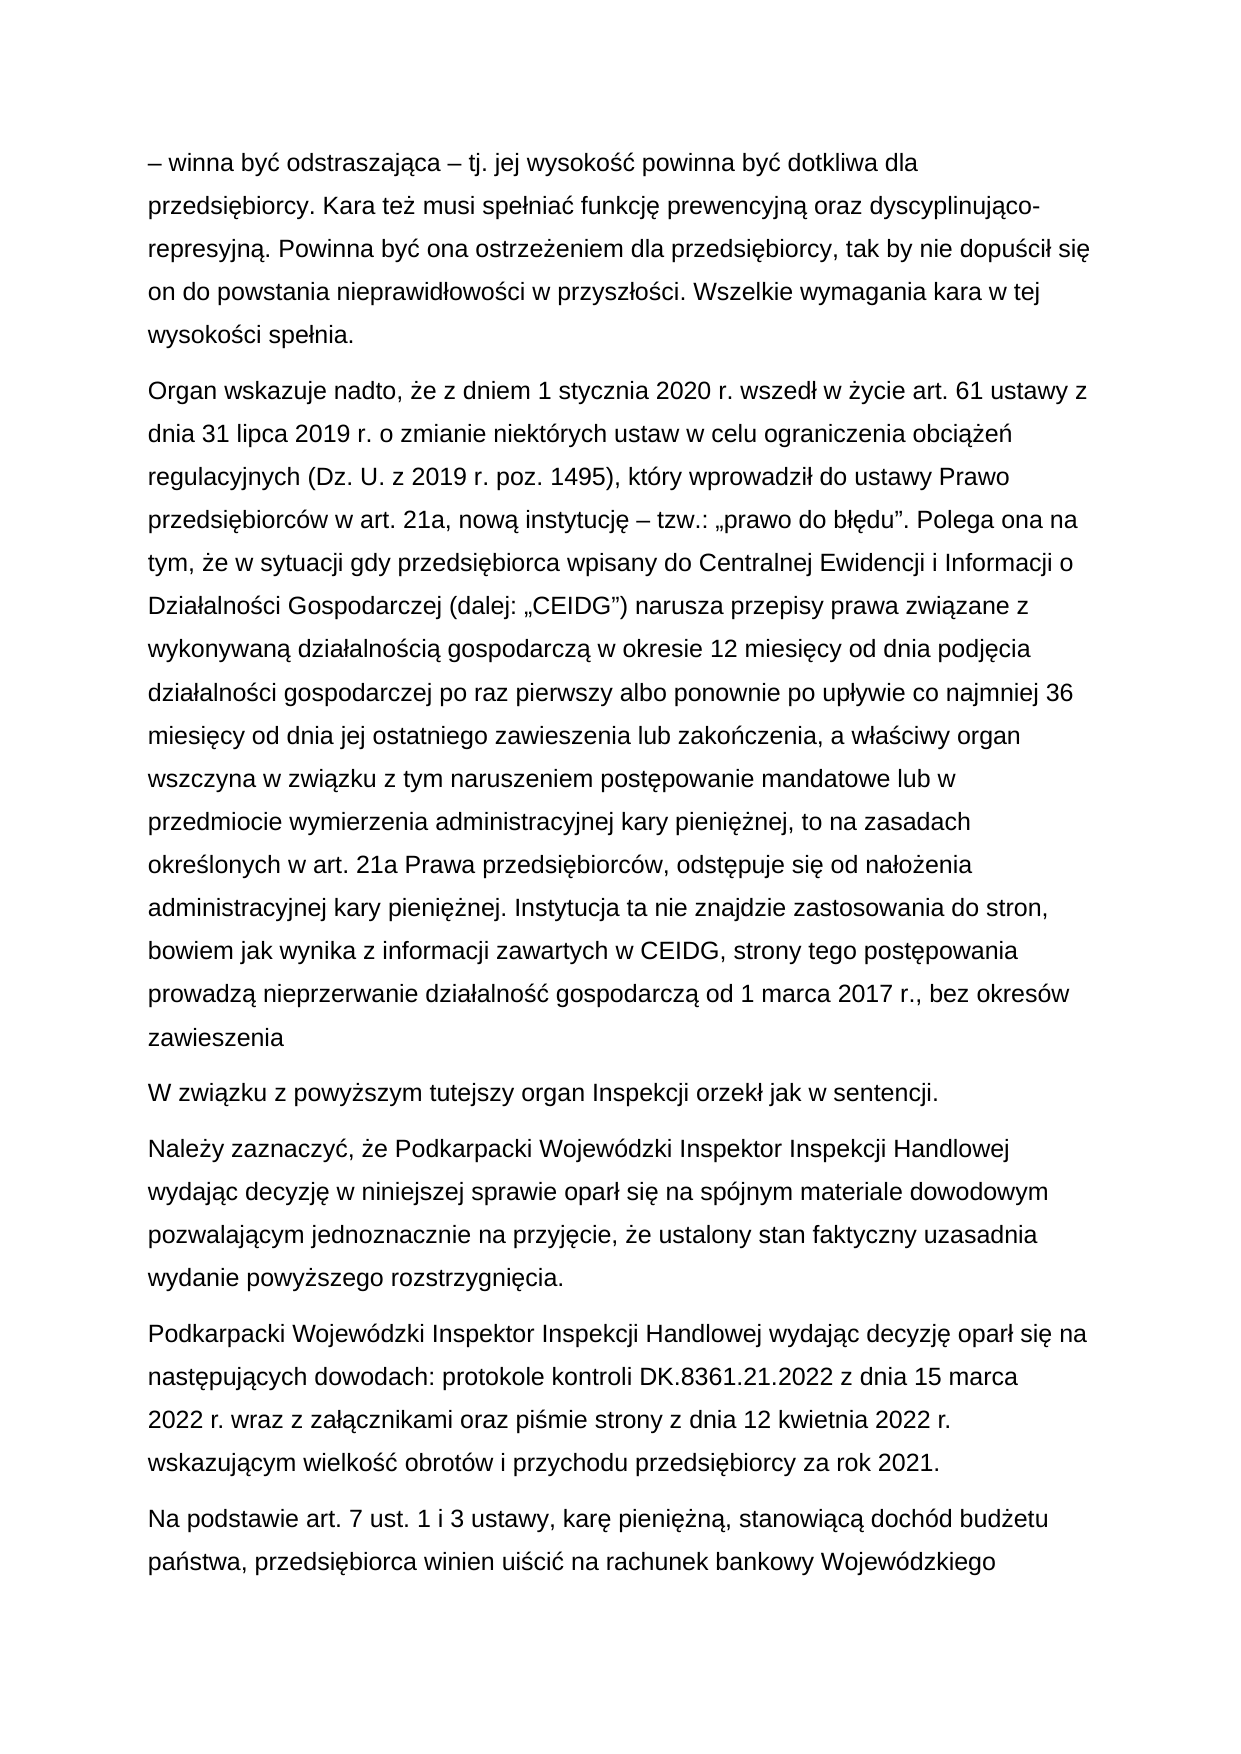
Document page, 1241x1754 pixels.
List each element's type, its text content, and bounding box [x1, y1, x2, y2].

text Należy zaznaczyć, że Podkarpacki Wojewódzki Inspektor Inspekcji Handlowej wydając decyzję w niniejszej sprawie oparł się na spójnym materiale dowodowym pozwalającym jednoznacznie na przyjęcie, że ustalony stan faktyczny uzasadnia wydanie powyższego rozstrzygnięcia. [148, 1134, 1093, 1292]
text Organ wskazuje nadto, że z dniem 1 stycznia 2020 r. wszedł w życie art. 61 ustawy z dnia 31 lipca 2019 r. o zmianie niektórych ustaw w celu ograniczenia obciążeń regulacyjnych (Dz. U. z 2019 r. poz. 1495), który wprowadził do ustawy Prawo przedsiębiorców w art. 21a, nową instytucję – tzw.: „prawo do błędu”. Polega ona na tym, że w sytuacji gdy przedsiębiorca wpisany do Centralnej Ewidencji i Informacji o Działalności Gospodarczej (dalej: „CEIDG”) narusza przepisy prawa związane z wykonywaną działalnością gospodarczą w okresie 12 miesięcy od dnia podjęcia działalności gospodarczej po raz pierwszy albo ponownie po upływie co najmniej 36 miesięcy od dnia jej ostatniego zawieszenia lub zakończenia, a właściwy organ wszczyna w związku z tym naruszeniem postępowanie mandatowe lub w przedmiocie wymierzenia administracyjnej kary pieniężnej, to na zasadach określonych w art. 21a Prawa przedsiębiorców, odstępuje się od nałożenia administracyjnej kary pieniężnej. Instytucja ta nie znajdzie zastosowania do stron, bowiem jak wynika z informacji zawartych w CEIDG, strony tego postępowania prowadzą nieprzerwanie działalność gospodarczą od 1 marca 2017 r., bez okresów zawieszenia [148, 376, 1093, 1051]
subtitle Podkarpacki Wojewódzki Inspektor Inspekcji Handlowej wydając decyzję oparł się na następujących dowodach: protokole kontroli DK.8361.21.2022 z dnia 15 marca 2022 r. wraz z załącznikami oraz piśmie strony z dnia 12 kwietnia 2022 r. wskazującym wielkość obrotów i przychodu przedsiębiorcy za rok 2021. [148, 1319, 1093, 1477]
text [148, 1504, 1093, 1576]
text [148, 148, 1093, 349]
text W związku z powyższym tutejszy organ Inspekcji orzekł jak w sentencji. [148, 1078, 1093, 1107]
